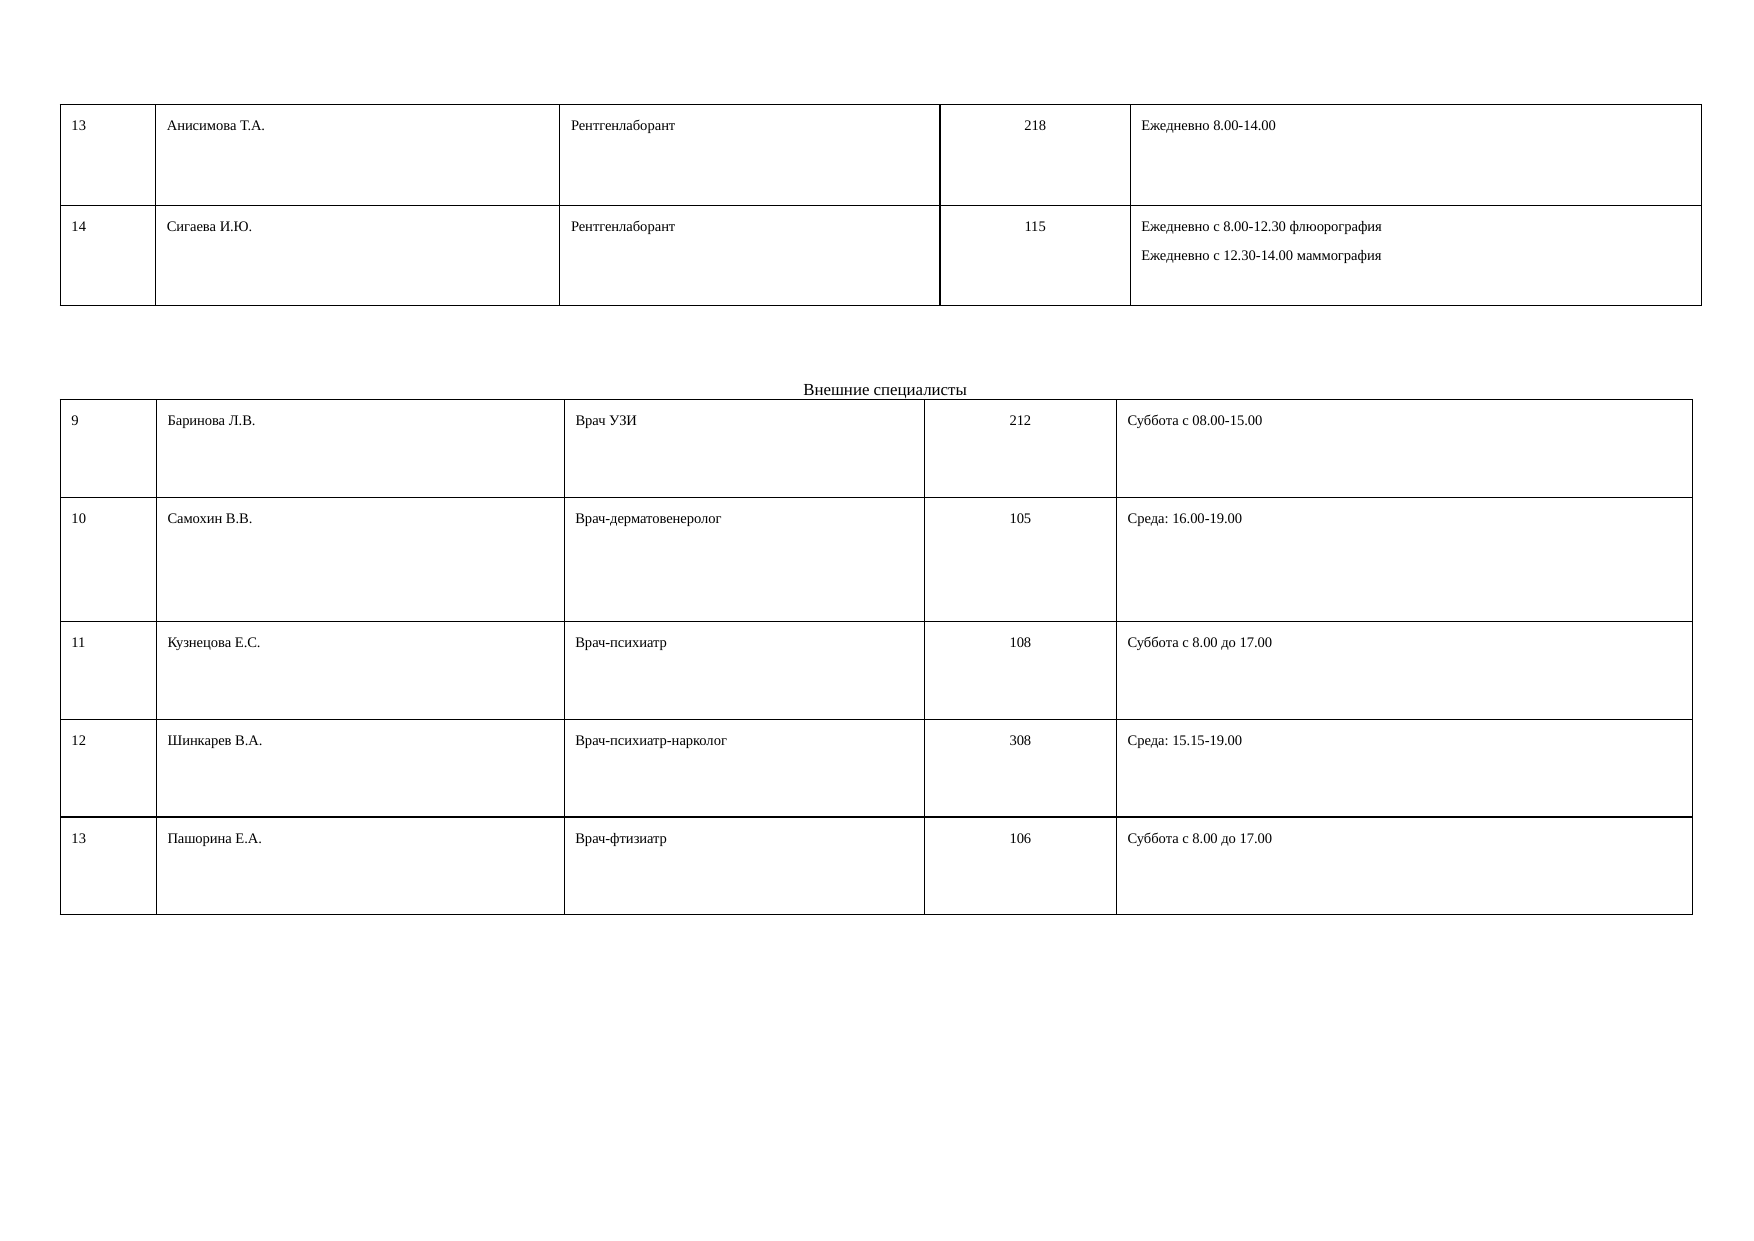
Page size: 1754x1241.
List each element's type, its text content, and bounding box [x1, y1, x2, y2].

table_cell Ежедневно 8.00-14.00 [1131, 105, 1701, 204]
table_cell 10 [61, 498, 156, 621]
table_cell Рентгенлаборант [560, 206, 939, 305]
table_cell 14 [61, 206, 155, 305]
table_cell Пашорина Е.А. [157, 818, 564, 914]
table_cell Шинкарев В.А. [157, 720, 564, 816]
table_cell Самохин В.В. [157, 498, 564, 621]
table_cell Врач-психиатр-нарколог [565, 720, 924, 816]
table_cell Суббота с 8.00 до 17.00 [1117, 818, 1692, 914]
table_cell Среда: 16.00-19.00 [1117, 498, 1692, 621]
table_cell Рентгенлаборант [560, 105, 939, 204]
table_cell 105 [925, 498, 1116, 621]
table_header 212 [925, 400, 1116, 497]
table_cell Врач-психиатр [565, 622, 924, 718]
table_cell 218 [941, 105, 1130, 204]
table_cell 13 [61, 818, 156, 914]
text Внешние специалисты [75, 365, 1695, 399]
table_cell 108 [925, 622, 1116, 718]
table_cell Ежедневно с 8.00-12.30 флюорография Ежедневно с 12.30-14.00 маммография [1131, 206, 1701, 305]
table_header Баринова Л.В. [157, 400, 564, 497]
table_cell Кузнецова Е.С. [157, 622, 564, 718]
table_cell 11 [61, 622, 156, 718]
table_cell Среда: 15.15-19.00 [1117, 720, 1692, 816]
table_cell 12 [61, 720, 156, 816]
table_cell Врач-фтизиатр [565, 818, 924, 914]
table_cell Врач-дерматовенеролог [565, 498, 924, 621]
table_cell 106 [925, 818, 1116, 914]
table_header Врач УЗИ [565, 400, 924, 497]
table_cell Суббота с 8.00 до 17.00 [1117, 622, 1692, 718]
table_cell 308 [925, 720, 1116, 816]
table_cell Сигаева И.Ю. [156, 206, 559, 305]
table_cell 13 [61, 105, 155, 204]
table_header 9 [61, 400, 156, 497]
table_cell 115 [941, 206, 1130, 305]
table_cell Анисимова Т.А. [156, 105, 559, 204]
table_header Суббота с 08.00-15.00 [1117, 400, 1692, 497]
